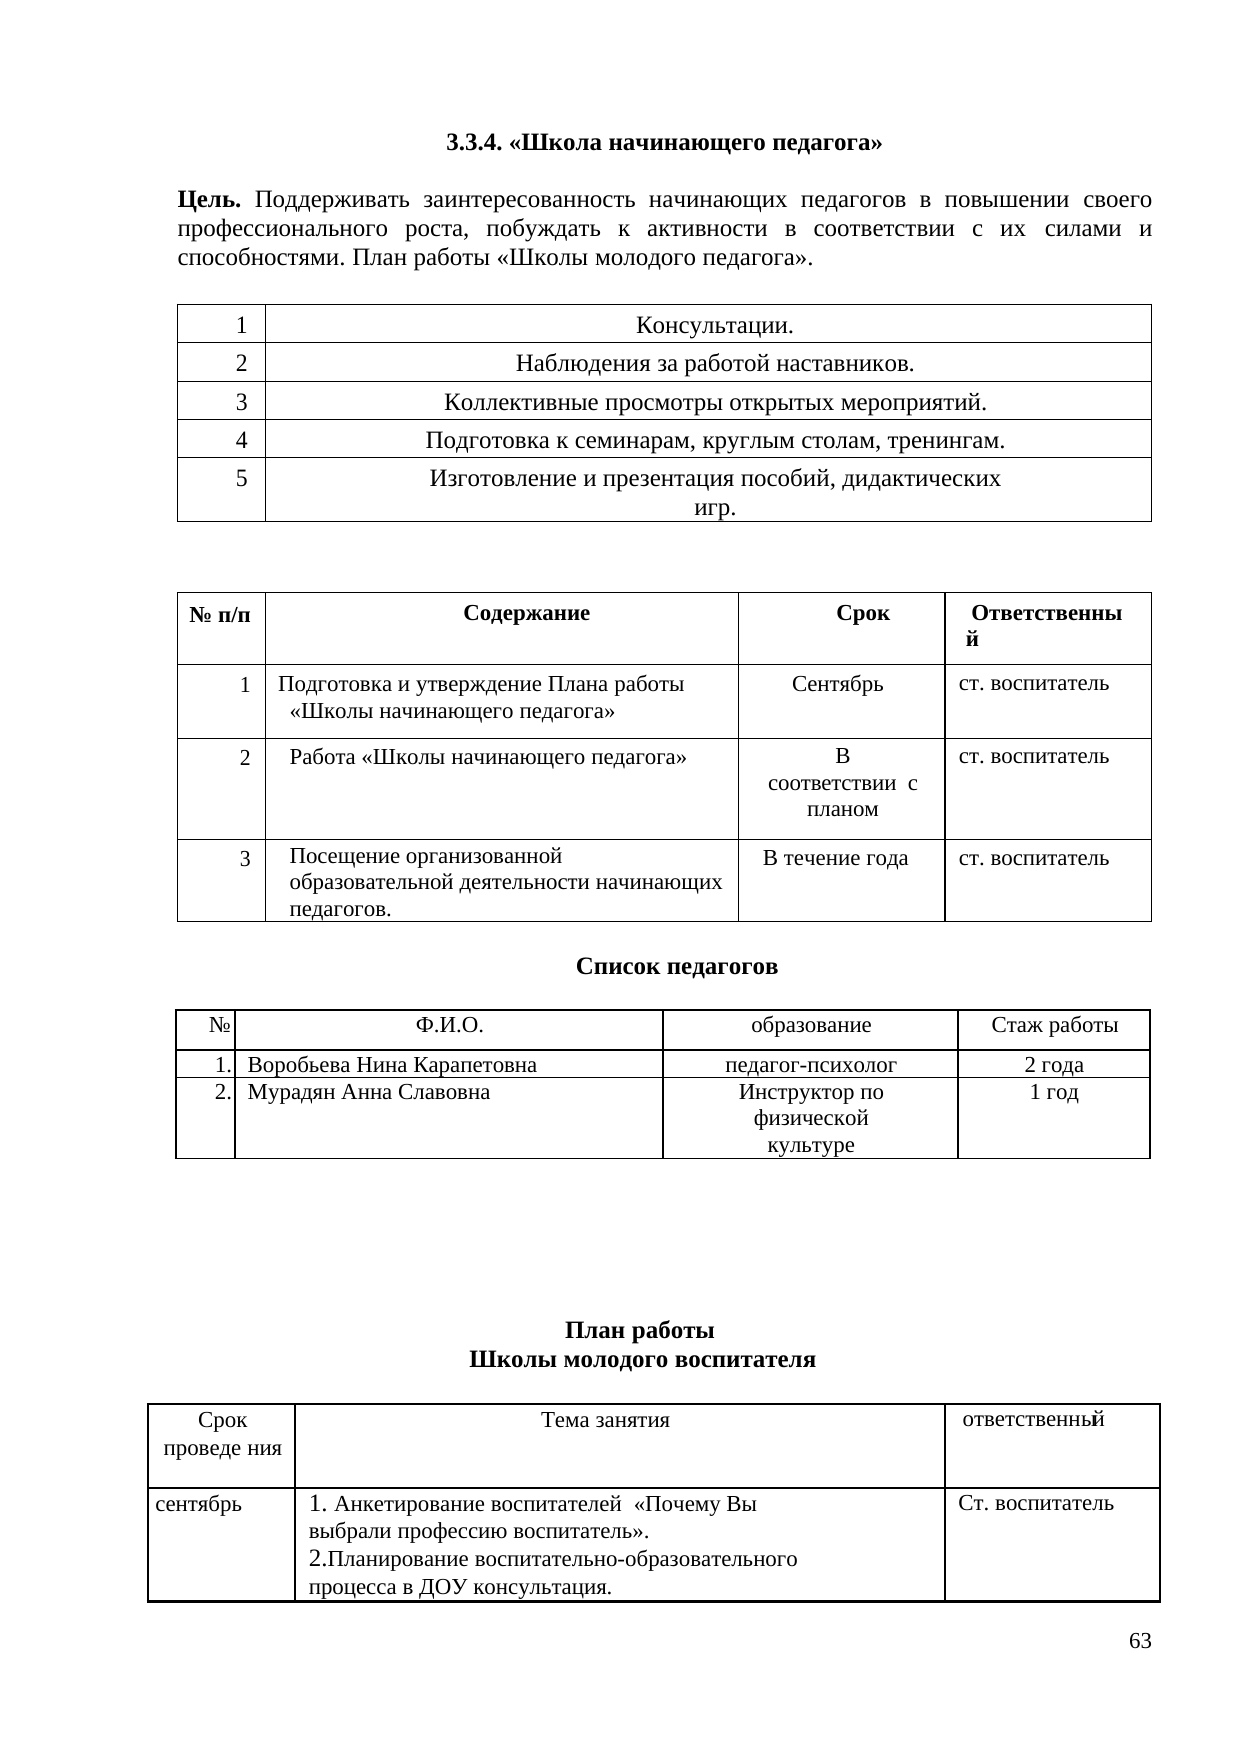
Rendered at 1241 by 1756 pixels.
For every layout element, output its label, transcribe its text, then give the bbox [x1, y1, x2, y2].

text План работы [261, 1316, 1019, 1344]
table_header Ответственный [946, 593, 1151, 664]
table_header 1 [178, 305, 265, 342]
table_cell 3 [178, 840, 265, 921]
table_cell сентябрь [149, 1489, 294, 1600]
table_cell ст. воспитатель [946, 739, 1151, 839]
table_cell Работа «Школы начинающего педагога» [266, 739, 738, 839]
table_cell Сентябрь [739, 665, 944, 737]
table_cell Подготовка к семинарам, круглым столам, тренингам. [266, 420, 1151, 457]
table_cell Наблюдения за работой наставников. [266, 343, 1151, 381]
table_header Тема занятия [296, 1405, 944, 1487]
table_cell Коллективные просмотры открытых мероприятий. [266, 382, 1151, 419]
table_header ответственный [946, 1405, 1159, 1487]
table_cell Посещение организованной образовательной деятельности начинающих педагогов. [266, 840, 738, 921]
table_cell В течение года [739, 840, 944, 921]
table_cell 2 [178, 343, 265, 381]
table_cell Ст. воспитатель [946, 1489, 1159, 1600]
table_header № п/п [178, 593, 265, 664]
table_cell ст. воспитатель [946, 665, 1151, 737]
text Цель. Поддерживать заинтересованность начинающих педагогов в повышении своего профессионального роста, побуждать к активности в соответствии с их силами и способностями. План работы «Школы молодого педагога». [177, 184, 1152, 271]
table_cell В соответствии с планом [739, 739, 944, 839]
table_header Срок проведе ния [149, 1405, 294, 1487]
table_header Консультации. [266, 305, 1151, 342]
table_cell 3 [178, 382, 265, 419]
table_header Срок [739, 593, 944, 664]
table_cell 2 [178, 739, 265, 839]
table_cell ст. воспитатель [946, 840, 1151, 921]
text 3.3.4. «Школа начинающего педагога» [177, 127, 1152, 156]
table_cell 5 [178, 458, 265, 521]
table_cell Изготовление и презентация пособий, дидактических игр. [266, 458, 1151, 521]
table_header Содержание [266, 593, 738, 664]
text Список педагогов [278, 951, 1076, 980]
text Школы молодого воспитателя [267, 1344, 1019, 1373]
table_cell 1 [178, 665, 265, 737]
table_cell Подготовка и утверждение Плана работы «Школы начинающего педагога» [266, 665, 738, 737]
table_cell Анкетирование воспитателей «Почему Вы выбрали профессию воспитатель». Планирование воспитательно-образовательного процесса в ДОУ консультация. [296, 1489, 944, 1600]
table_cell 4 [178, 420, 265, 457]
